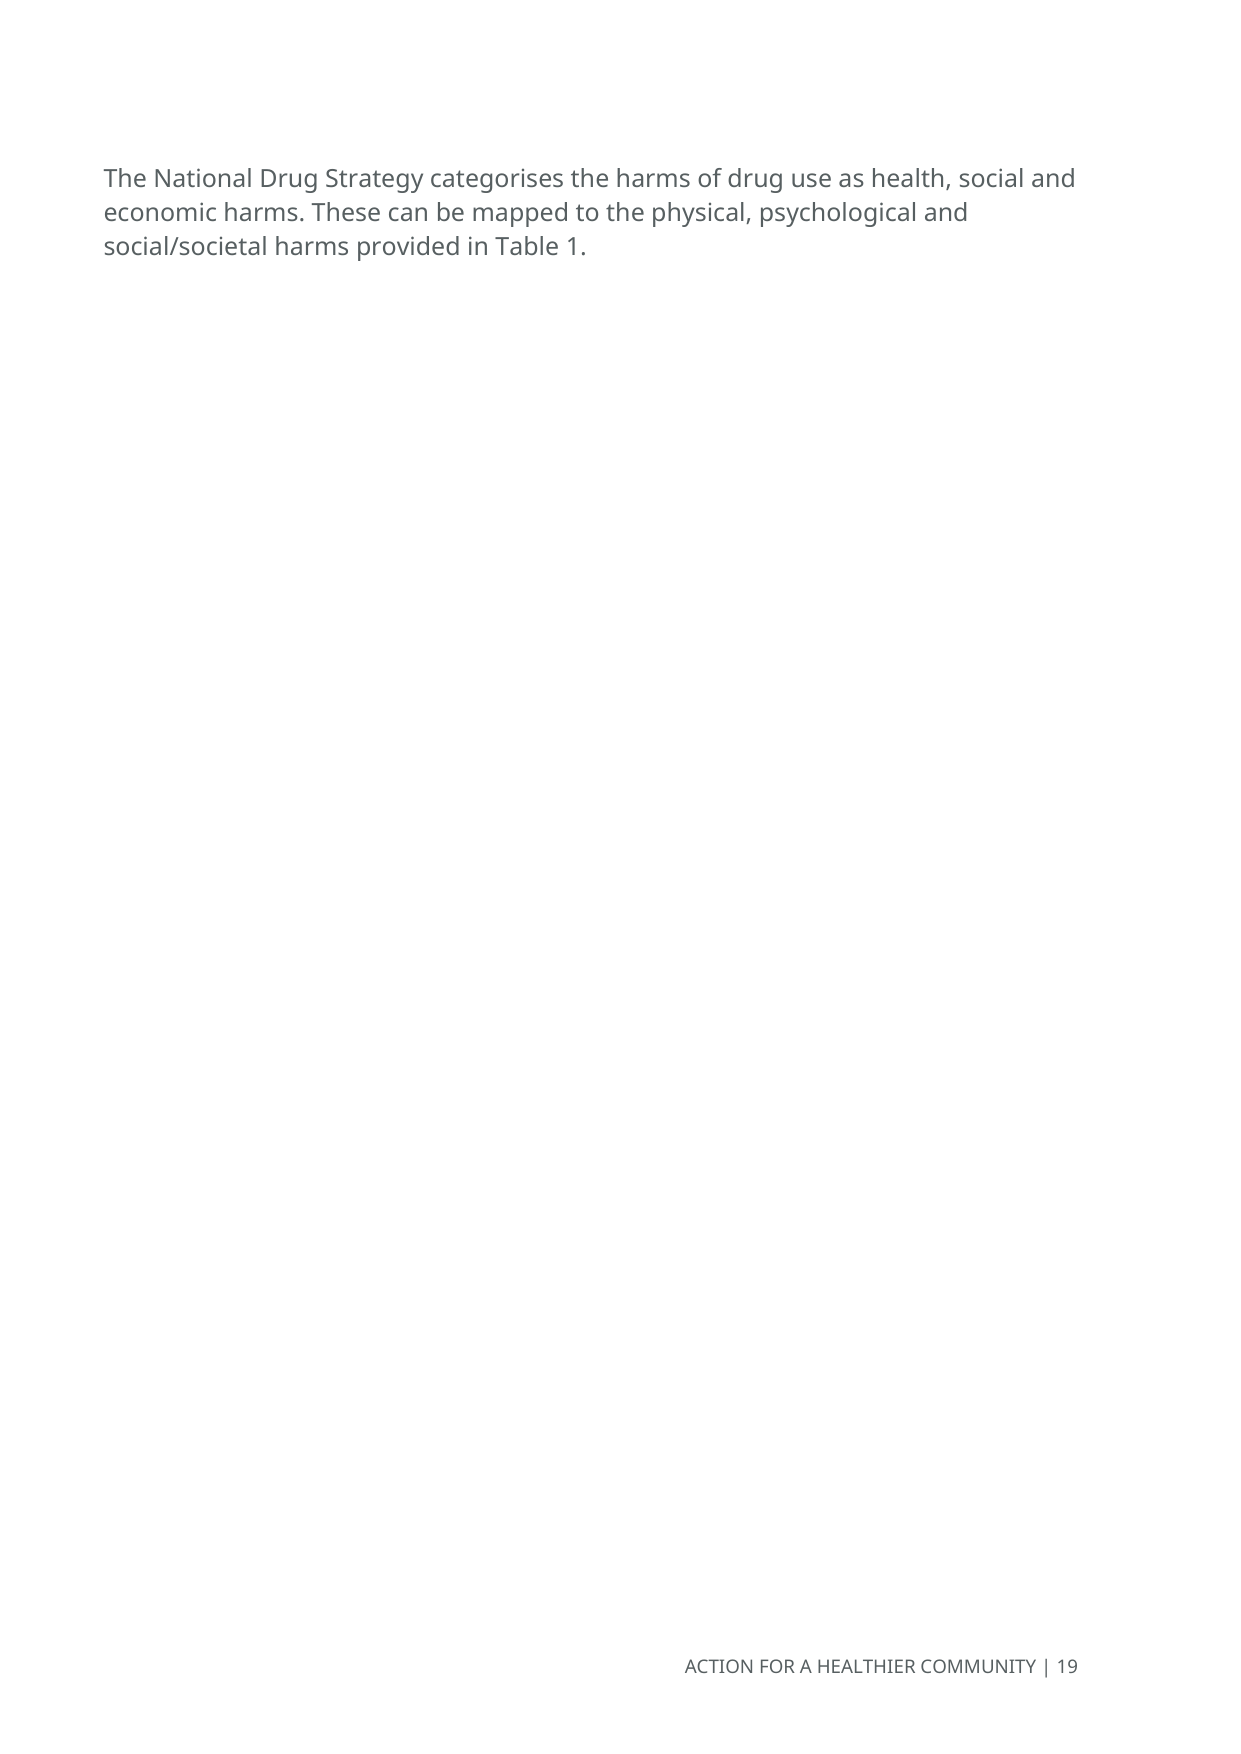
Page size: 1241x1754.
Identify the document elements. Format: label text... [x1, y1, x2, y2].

text The National Drug Strategy categorises the harms of drug use as health, social and economic harms. These can be mapped to the physical, psychological and social/societal harms provided in Table 1. [103, 161, 1078, 263]
